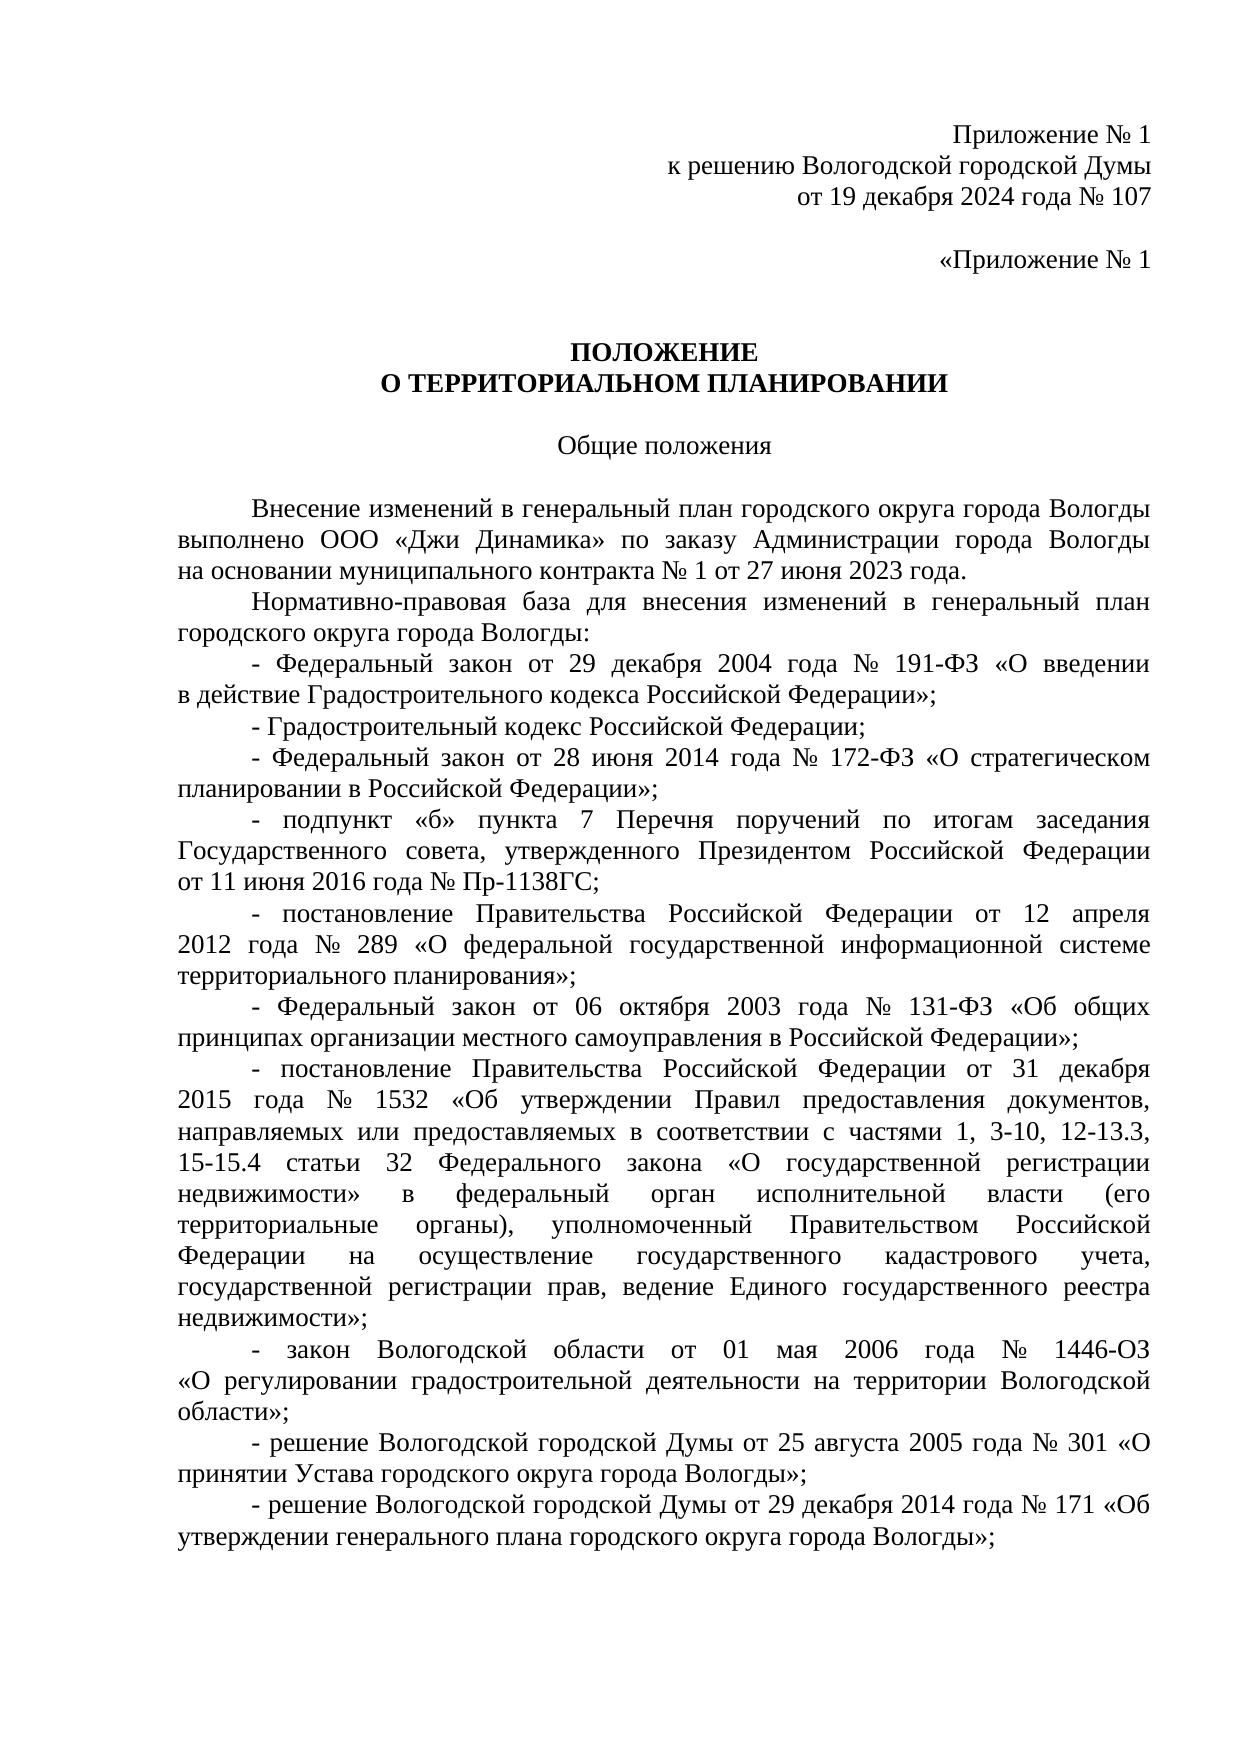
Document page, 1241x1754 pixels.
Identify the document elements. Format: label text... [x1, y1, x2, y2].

text - Федеральный закон от 29 декабря 2004 года № 191-ФЗ «О введении в действие Градостроительного кодекса Российской Федерации»; [177, 647, 1152, 710]
text - решение Вологодской городской Думы от 29 декабря 2014 года № 171 «Об утверждении генерального плана городского округа города Вологды»; [177, 1488, 1152, 1551]
text - закон Вологодской области от 01 мая 2006 года № 1446-ОЗ «О регулировании градостроительной деятельности на территории Вологодской области»; [177, 1333, 1152, 1426]
text - решение Вологодской городской Думы от 25 августа 2005 года № 301 «О принятии Устава городского округа города Вологды»; [177, 1426, 1152, 1488]
text от 19 декабря 2024 года № 107 [177, 180, 1152, 212]
text О ТЕРРИТОРИАЛЬНОМ ПЛАНИРОВАНИИ [177, 367, 1152, 398]
text Нормативно-правовая база для внесения изменений в генеральный план городского округа города Вологды: [177, 585, 1152, 647]
text - подпункт «б» пункта 7 Перечня поручений по итогам заседания Государственного совета, утвержденного Президентом Российской Федерации от 11 июня 2016 года № Пр-1138ГС; [177, 803, 1152, 897]
text - Федеральный закон от 06 октября 2003 года № 131-ФЗ «Об общих принципах организации местного самоуправления в Российской Федерации»; [177, 990, 1152, 1052]
text Приложение № 1 [177, 118, 1152, 149]
text - Федеральный закон от 28 июня 2014 года № 172-ФЗ «О стратегическом планировании в Российской Федерации»; [177, 741, 1152, 803]
text - постановление Правительства Российской Федерации от 31 декабря 2015 года № 1532 «Об утверждении Правил предоставления документов, направляемых или предоставляемых в соответствии с частями 1, 3-10, 12-13.3, 15-15.4 статьи 32 Федерального закона «О государственной регистрации недвижимости» в федеральный орган исполнительной власти (его территориальные органы), уполномоченный Правительством Российской Федерации на осуществление государственного кадастрового учета, государственной регистрации прав, ведение Единого государственного реестра недвижимости»; [177, 1052, 1152, 1333]
text ПОЛОЖЕНИЕ [177, 336, 1152, 367]
text - Градостроительный кодекс Российской Федерации; [177, 710, 1152, 741]
text - постановление Правительства Российской Федерации от 12 апреля 2012 года № 289 «О федеральной государственной информационной системе территориального планирования»; [177, 897, 1152, 990]
text к решению Вологодской городской Думы [177, 149, 1152, 180]
text Внесение изменений в генеральный план городского округа города Вологды выполнено ООО «Джи Динамика» по заказу Администрации города Вологды на основании муниципального контракта № 1 от 27 июня 2023 года. [177, 492, 1152, 585]
text Общие положения [177, 429, 1152, 461]
text «Приложение № 1 [177, 243, 1152, 274]
